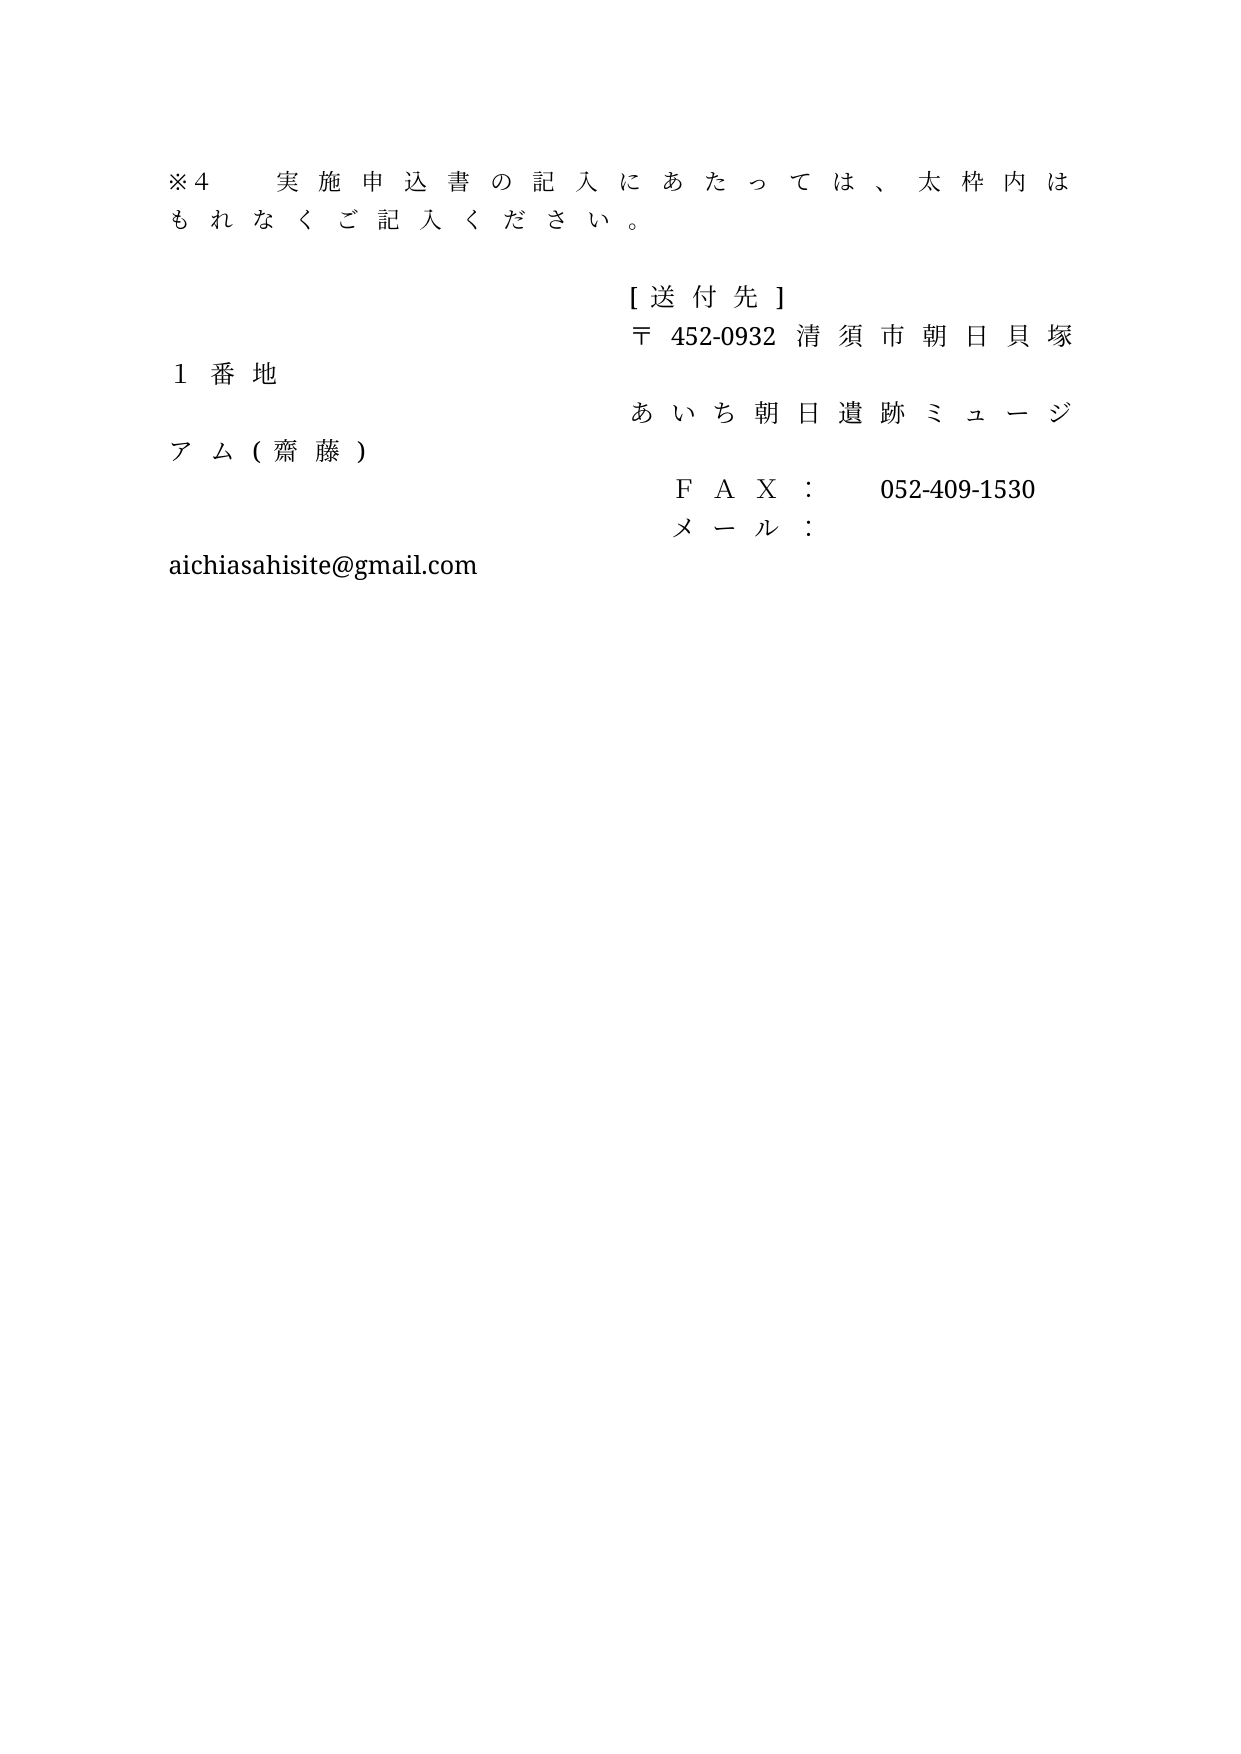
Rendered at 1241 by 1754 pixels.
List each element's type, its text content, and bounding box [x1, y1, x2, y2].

text メール： aichiasahisite@gmail.com [168, 507, 1089, 584]
text あいち朝日遺跡ミュージアム(齋藤) [168, 392, 1089, 469]
text ※４ 実施申込書の記入にあたっては、太枠内はもれなくご記入ください。 [168, 161, 1089, 238]
text 〒452-0932 清須市朝日貝塚１番地 [168, 315, 1089, 392]
text [送付先] [168, 277, 1089, 315]
text ＦＡＸ： 052-409-1530 [168, 469, 1089, 507]
